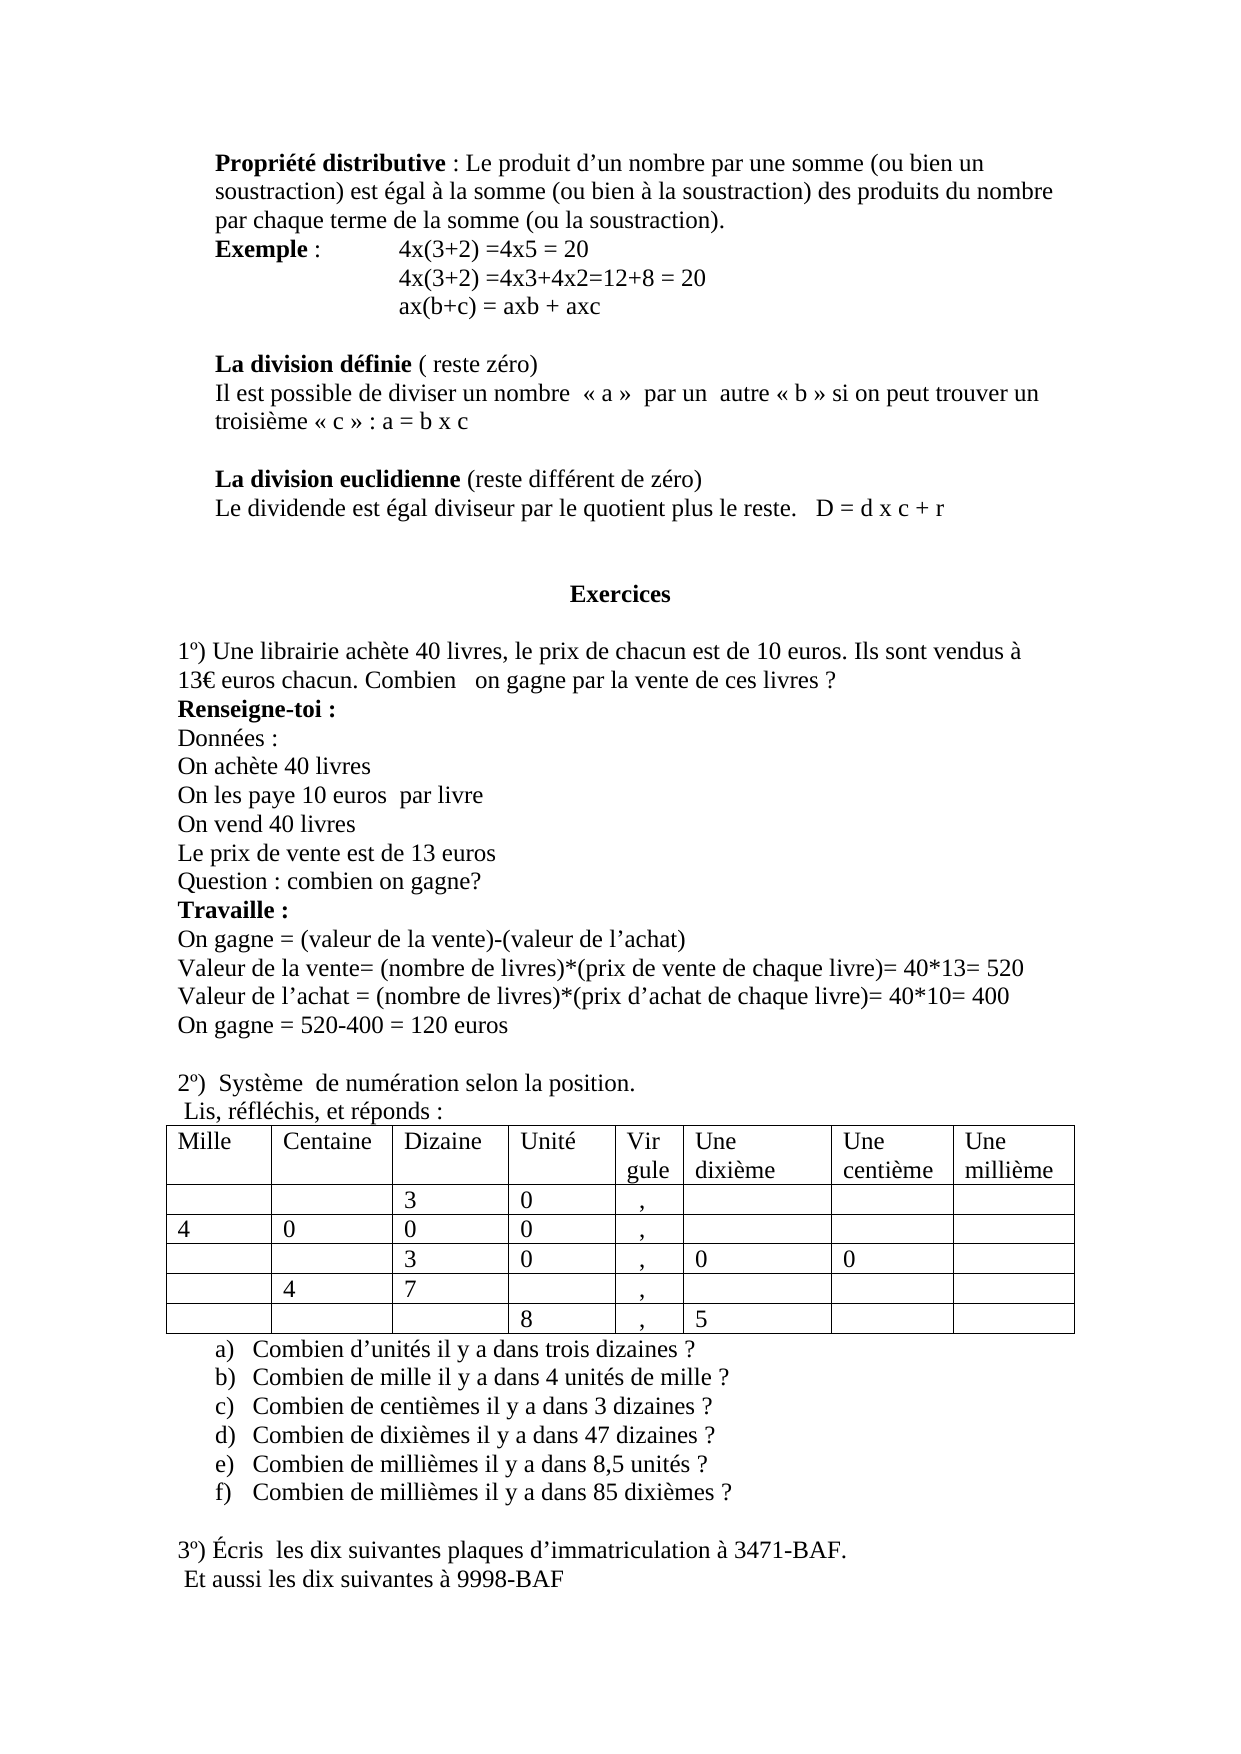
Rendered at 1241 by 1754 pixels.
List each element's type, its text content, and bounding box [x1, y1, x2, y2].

text Il est possible de diviser un nombre « a » par un autre « b » si on peut trouver un troisième « c » : a = b x c [215, 378, 1063, 435]
text Propriété distributive : Le produit d’un nombre par une somme (ou bien un soustraction) est égal à la somme (ou bien à la soustraction) des produits du nombre par chaque terme de la somme (ou la soustraction). [215, 148, 1063, 234]
text 2º) Système de numération selon la position. [177, 1068, 1063, 1096]
table_cell 3 [393, 1244, 508, 1273]
table_cell [954, 1244, 1074, 1273]
table_header Une millième [954, 1126, 1074, 1184]
table_cell 7 [393, 1274, 508, 1303]
table_cell [272, 1304, 392, 1333]
text On les paye 10 euros par livre [177, 780, 1063, 809]
table_cell [832, 1304, 953, 1333]
table_cell 0 [272, 1215, 392, 1243]
text La division euclidienne (reste différent de zéro) [215, 464, 1063, 493]
text La division définie ( reste zéro) [215, 349, 1063, 378]
table_cell 8 [509, 1304, 615, 1333]
table_cell [832, 1274, 953, 1303]
table_cell 0 [509, 1215, 615, 1243]
text On vend 40 livres [177, 809, 1063, 838]
table_cell , [616, 1274, 683, 1303]
list Combien de millièmes il y a dans 8,5 unités ? [215, 1449, 1063, 1477]
table_cell , [616, 1244, 683, 1273]
table_header Dizaine [393, 1126, 508, 1184]
text Exercices [177, 579, 1063, 608]
text 4x(3+2) =4x3+4x2=12+8 = 20 [215, 263, 1063, 291]
list Combien de centièmes il y a dans 3 dizaines ? [215, 1391, 1063, 1420]
table_cell 0 [832, 1244, 953, 1273]
text Lis, réfléchis, et réponds : [177, 1096, 1063, 1125]
text Exemple : 4x(3+2) =4x5 = 20 [215, 234, 1063, 263]
list Combien d’unités il y a dans trois dizaines ? [215, 1334, 1063, 1362]
text 3º) Écris les dix suivantes plaques d’immatriculation à 3471-BAF. [177, 1535, 1063, 1564]
text On gagne = 520-400 = 120 euros [177, 1010, 1063, 1039]
table_cell 4 [167, 1215, 271, 1243]
table_cell , [616, 1185, 683, 1213]
table_cell [272, 1185, 392, 1213]
table_cell [167, 1244, 271, 1273]
text Renseigne-toi : [177, 694, 1063, 723]
table_cell , [616, 1215, 683, 1243]
table_cell [167, 1304, 271, 1333]
table_cell [393, 1304, 508, 1333]
text Données : [177, 723, 1063, 751]
text 1º) Une librairie achète 40 livres, le prix de chacun est de 10 euros. Ils sont vendus à 13€ euros chacun. Combien on gagne par la vente de ces livres ? [177, 636, 1063, 694]
text Valeur de l’achat = (nombre de livres)*(prix d’achat de chaque livre)= 40*10= 400 [177, 981, 1063, 1010]
text Question : combien on gagne? [177, 866, 1063, 895]
table_header Une dixième [684, 1126, 831, 1184]
text Le dividende est égal diviseur par le quotient plus le reste. D = d x c + r [215, 493, 1063, 521]
table_cell 0 [684, 1244, 831, 1273]
table_header Unité [509, 1126, 615, 1184]
table_cell 3 [393, 1185, 508, 1213]
table_cell [954, 1185, 1074, 1213]
table_cell [832, 1185, 953, 1213]
text ax(b+c) = axb + axc [215, 291, 1063, 320]
table_cell [684, 1185, 831, 1213]
table_cell [954, 1215, 1074, 1243]
table_cell 4 [272, 1274, 392, 1303]
table_cell [272, 1244, 392, 1273]
table_cell [684, 1274, 831, 1303]
text On gagne = (valeur de la vente)-(valeur de l’achat) [177, 924, 1063, 953]
text Le prix de vente est de 13 euros [177, 838, 1063, 866]
list Combien de mille il y a dans 4 unités de mille ? [215, 1362, 1063, 1391]
table_cell 0 [509, 1185, 615, 1213]
table_cell [509, 1274, 615, 1303]
text Travaille : [177, 895, 1063, 924]
table_cell , [616, 1304, 683, 1333]
text Et aussi les dix suivantes à 9998-BAF [177, 1564, 1063, 1592]
table_cell [167, 1274, 271, 1303]
table_cell 5 [684, 1304, 831, 1333]
table_cell [684, 1215, 831, 1243]
text On achète 40 livres [177, 751, 1063, 780]
list Combien de dixièmes il y a dans 47 dizaines ? [215, 1420, 1063, 1449]
table_cell [954, 1304, 1074, 1333]
text Valeur de la vente= (nombre de livres)*(prix de vente de chaque livre)= 40*13= 520 [177, 953, 1063, 981]
table_cell [167, 1185, 271, 1213]
table_cell 0 [509, 1244, 615, 1273]
table_header Centaine [272, 1126, 392, 1184]
table_header Virgule [616, 1126, 683, 1184]
list Combien de millièmes il y a dans 85 dixièmes ? [215, 1477, 1063, 1506]
table_cell [954, 1274, 1074, 1303]
table_header Mille [167, 1126, 271, 1184]
table_cell [832, 1215, 953, 1243]
table_cell 0 [393, 1215, 508, 1243]
table_header Une centième [832, 1126, 953, 1184]
